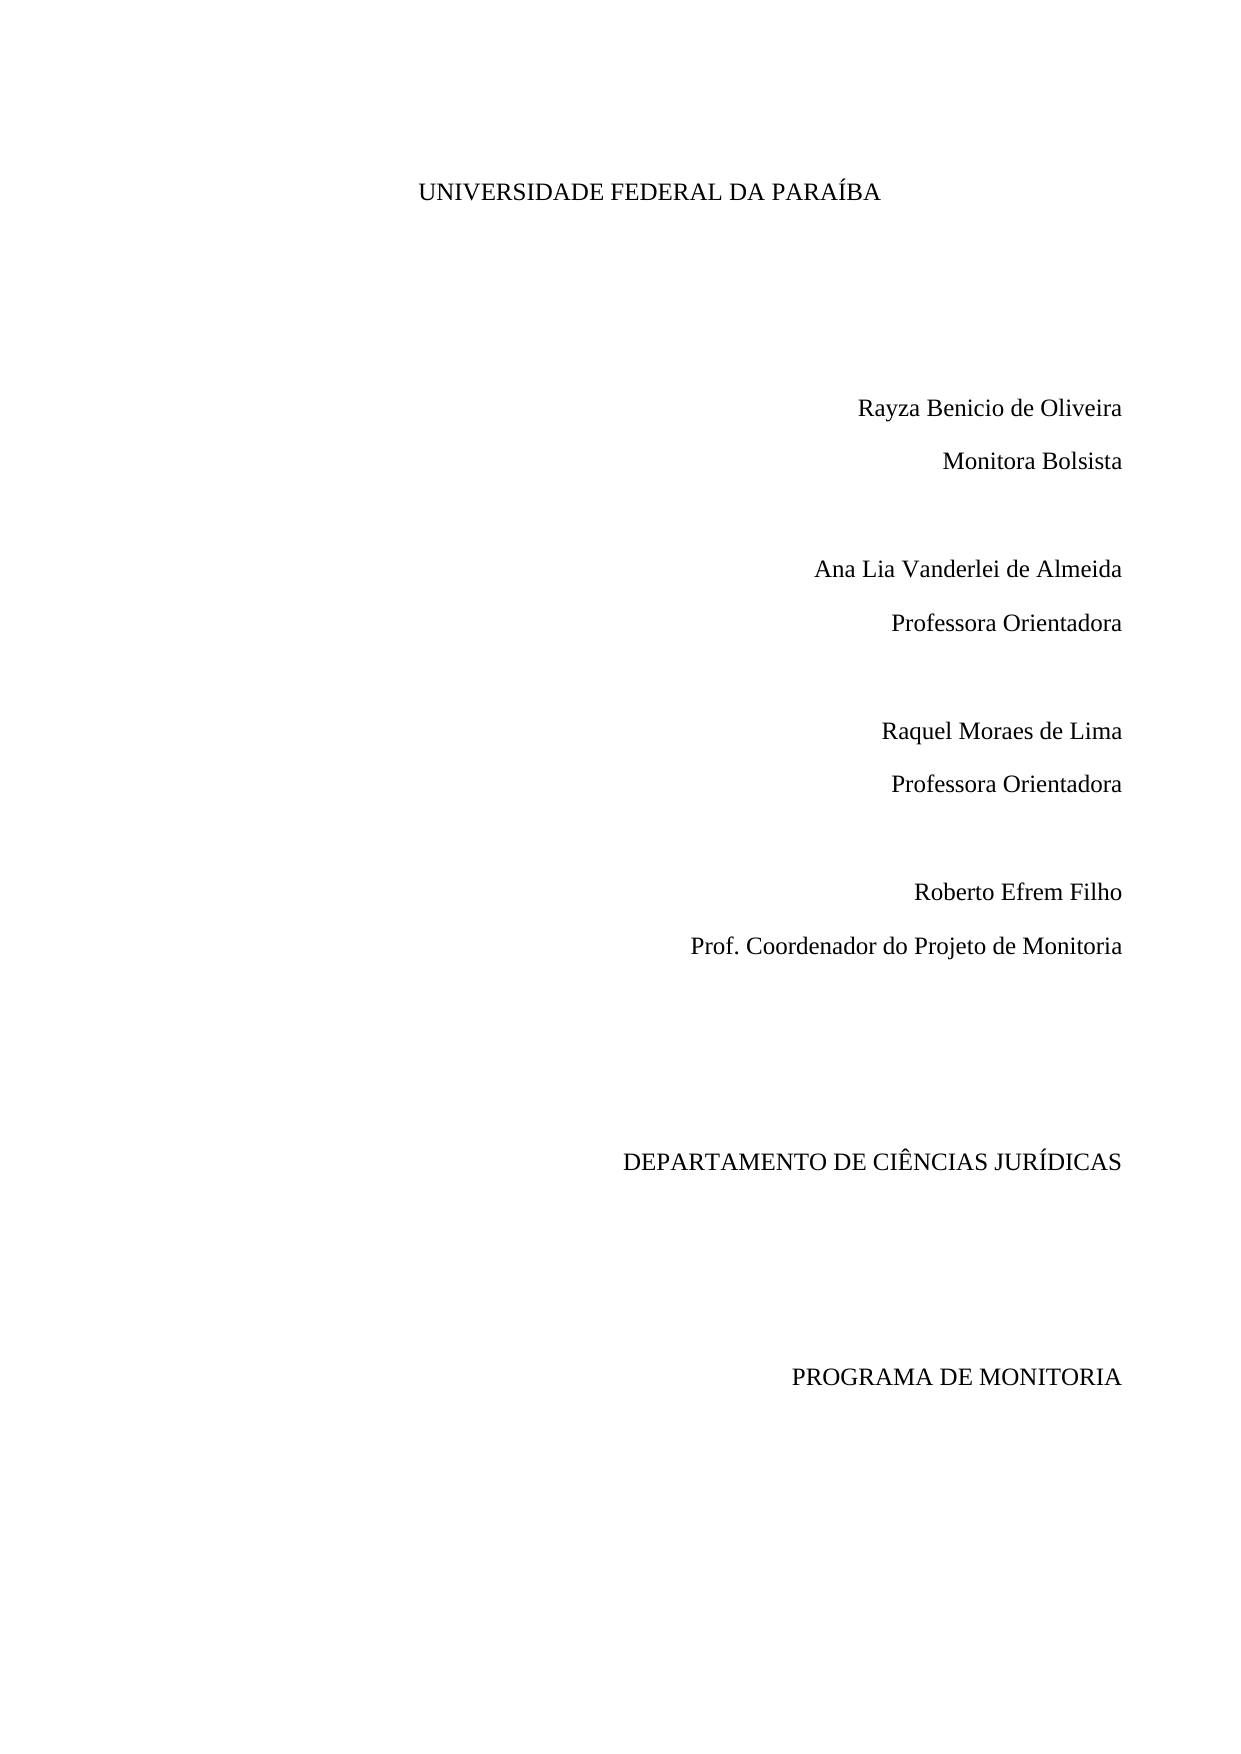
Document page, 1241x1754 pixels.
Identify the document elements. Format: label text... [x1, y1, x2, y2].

text Professora Orientadora [177, 769, 1122, 798]
text Roberto Efrem Filho [177, 877, 1122, 906]
text UNIVERSIDADE FEDERAL DA PARAÍBA [177, 177, 1122, 206]
text Raquel Moraes de Lima [177, 716, 1122, 744]
text Monitora Bolsista [177, 446, 1122, 475]
text DEPARTAMENTO DE CIÊNCIAS JURÍDICAS [177, 1147, 1122, 1175]
text Prof. Coordenador do Projeto de Monitoria [177, 931, 1122, 960]
text Rayza Benicio de Oliveira [177, 393, 1122, 421]
text Ana Lia Vanderlei de Almeida [177, 554, 1122, 583]
text PROGRAMA DE MONITORIA [177, 1362, 1122, 1391]
text Professora Orientadora [177, 608, 1122, 637]
